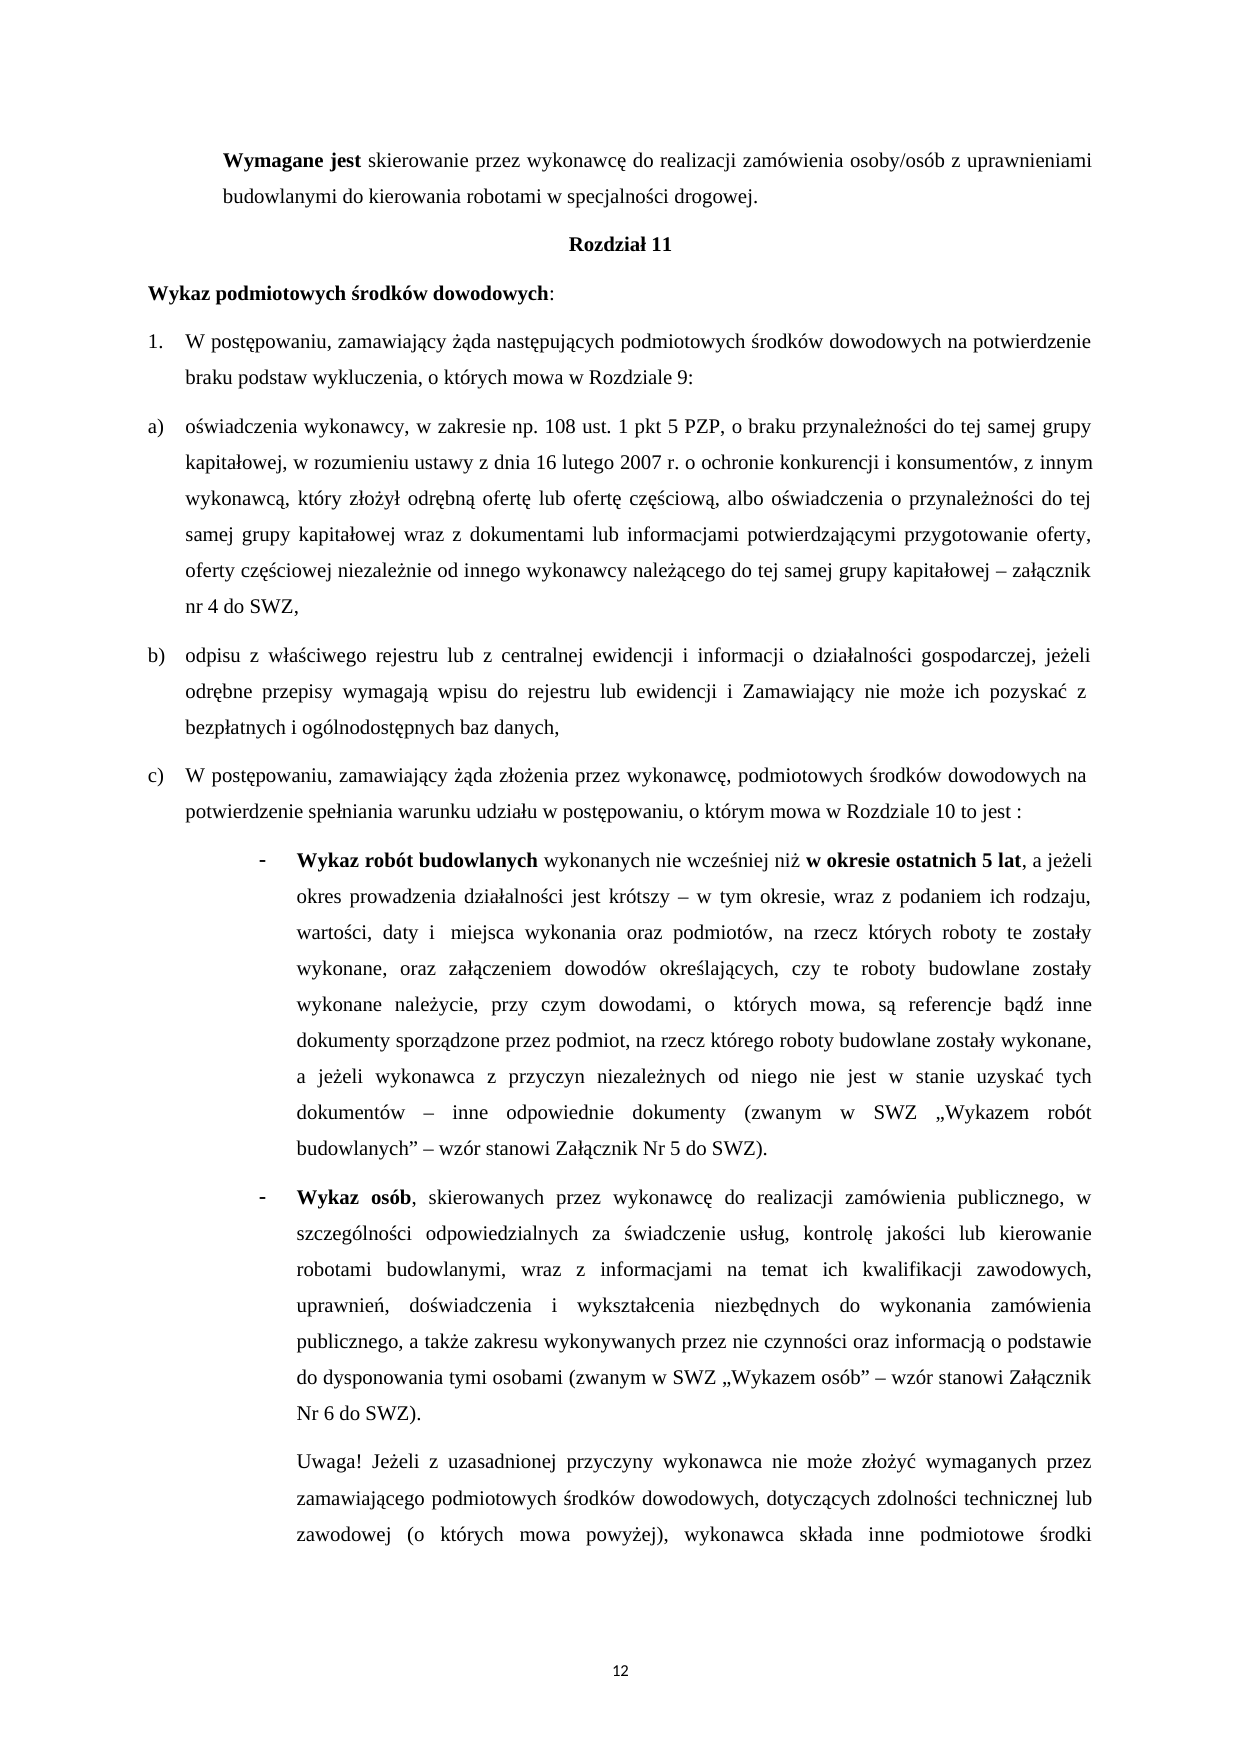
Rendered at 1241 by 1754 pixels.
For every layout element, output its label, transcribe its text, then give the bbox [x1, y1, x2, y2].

list W postępowaniu, zamawiający żąda złożenia przez wykonawcę, podmiotowych środków dowodowych na potwierdzenie spełniania warunku udziału w postępowaniu, o którym mowa w Rozdziale 10 to jest : [148, 763, 1093, 823]
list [296, 1449, 1093, 1546]
list oświadczenia wykonawcy, w zakresie np. 108 ust. 1 pkt 5 PZP, o braku przynależności do tej samej grupy kapitałowej, w rozumieniu ustawy z dnia 16 lutego 2007 r. o ochronie konkurencji i konsumentów, z innym wykonawcą, który złożył odrębną ofertę lub ofertę częściową, albo oświadczenia o przynależności do tej samej grupy kapitałowej wraz z dokumentami lub informacjami potwierdzającymi przygotowanie oferty, oferty częściowej niezależnie od innego wykonawcy należącego do tej samej grupy kapitałowej – załącznik nr 4 do SWZ, [148, 414, 1093, 618]
text Wymagane jest skierowanie przez wykonawcę do realizacji zamówienia osoby/osób z uprawnieniami budowlanymi do kierowania robotami w specjalności drogowej. [223, 148, 1093, 208]
list odpisu z właściwego rejestru lub z centralnej ewidencji i informacji o działalności gospodarczej, jeżeli odrębne przepisy wymagają wpisu do rejestru lub ewidencji i Zamawiający nie może ich pozyskać z bezpłatnych i ogólnodostępnych baz danych, [148, 643, 1093, 739]
text Wykaz podmiotowych środków dowodowych: [148, 281, 1093, 305]
list Wykaz robót budowlanych wykonanych nie wcześniej niż w okresie ostatnich 5 lat, a jeżeli okres prowadzenia działalności jest krótszy – w tym okresie, wraz z podaniem ich rodzaju, wartości, daty i miejsca wykonania oraz podmiotów, na rzecz których roboty te zostały wykonane, oraz załączeniem dowodów określających, czy te roboty budowlane zostały wykonane należycie, przy czym dowodami, o których mowa, są referencje bądź inne dokumenty sporządzone przez podmiot, na rzecz którego roboty budowlane zostały wykonane, a jeżeli wykonawca z przyczyn niezależnych od niego nie jest w stanie uzyskać tych dokumentów – inne odpowiednie dokumenty (zwanym w SWZ „Wykazem robót budowlanych” – wzór stanowi Załącznik Nr 5 do SWZ). [259, 848, 1093, 1160]
subtitle Rozdział 11 [148, 232, 1093, 256]
list Wykaz osób, skierowanych przez wykonawcę do realizacji zamówienia publicznego, w szczególności odpowiedzialnych za świadczenie usług, kontrolę jakości lub kierowanie robotami budowlanymi, wraz z informacjami na temat ich kwalifikacji zawodowych, uprawnień, doświadczenia i wykształcenia niezbędnych do wykonania zamówienia publicznego, a także zakresu wykonywanych przez nie czynności oraz informacją o podstawie do dysponowania tymi osobami (zwanym w SWZ „Wykazem osób” – wzór stanowi Załącznik Nr 6 do SWZ). [259, 1185, 1093, 1425]
list W postępowaniu, zamawiający żąda następujących podmiotowych środków dowodowych na potwierdzenie braku podstaw wykluczenia, o których mowa w Rozdziale 9: [148, 329, 1093, 389]
